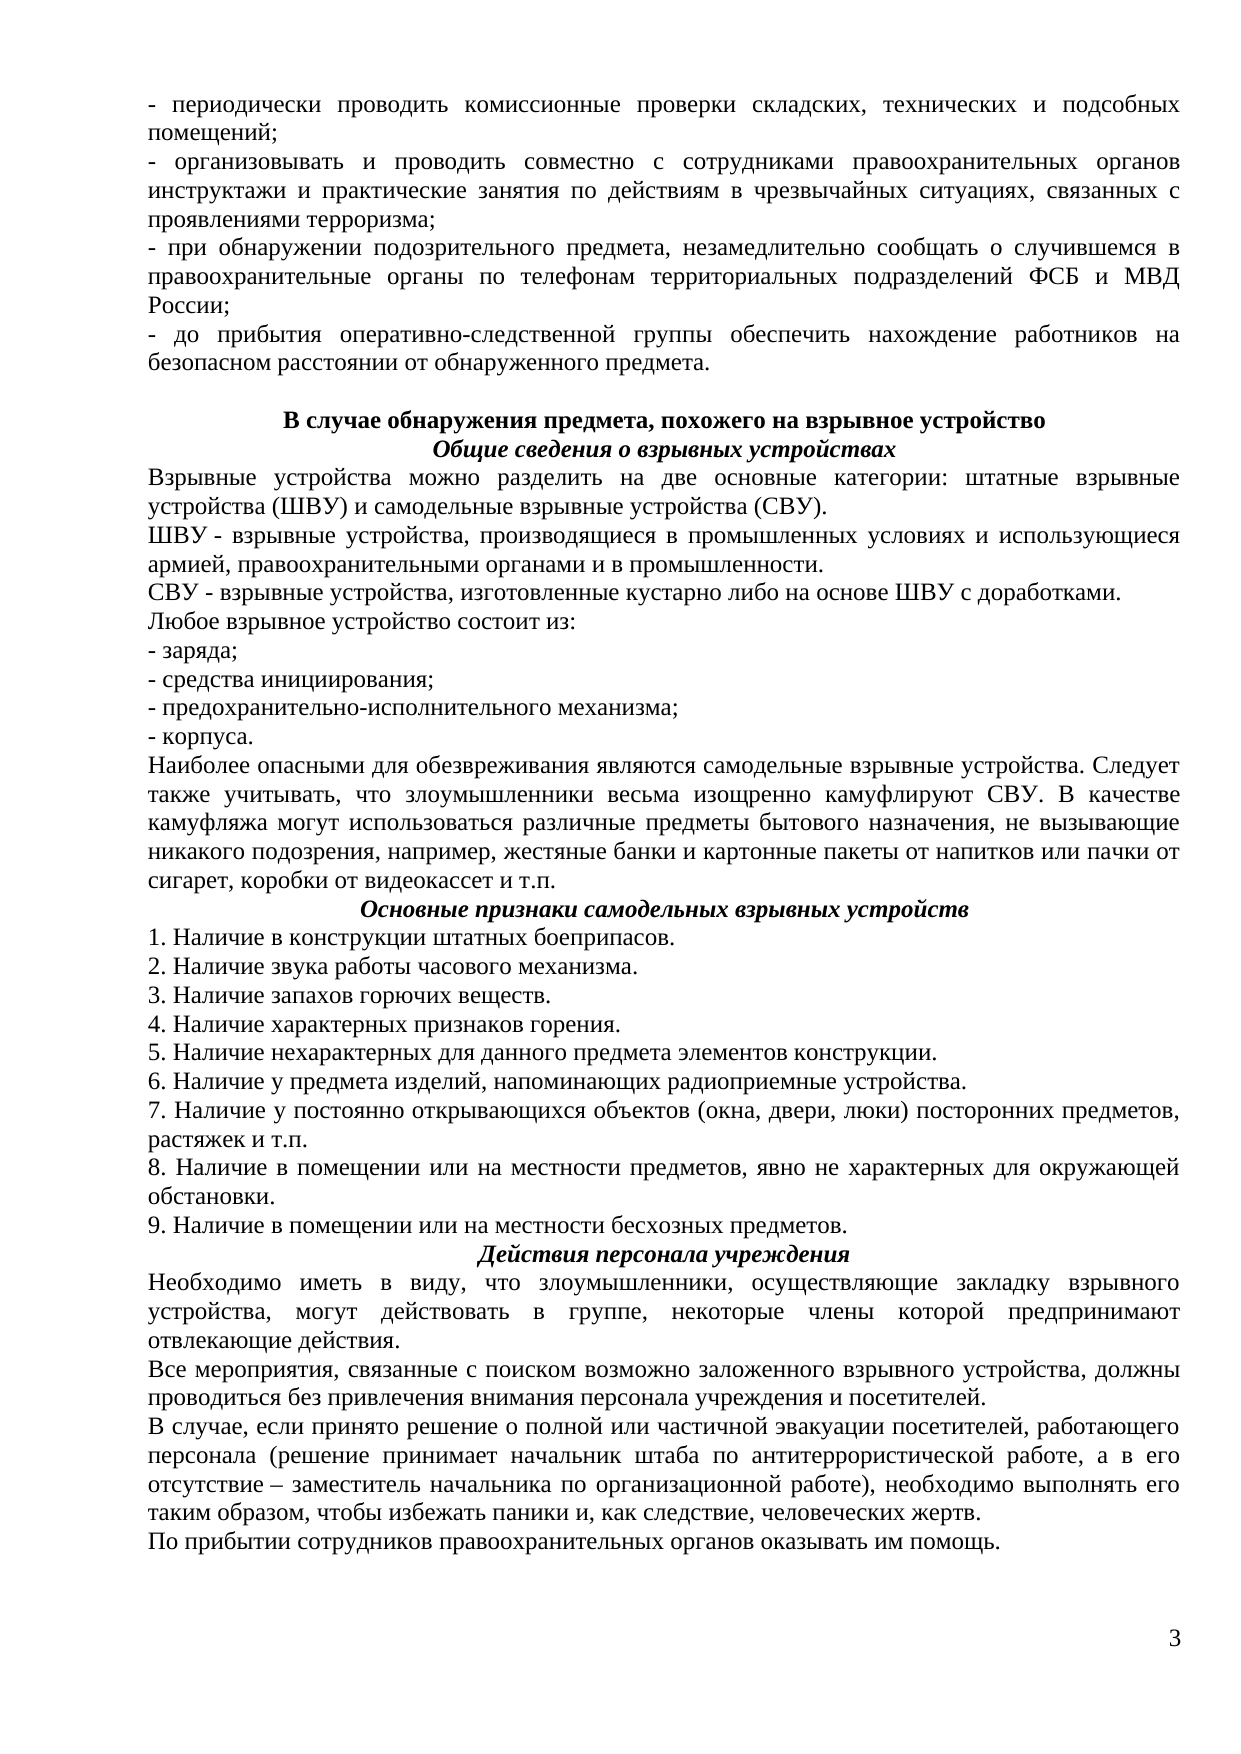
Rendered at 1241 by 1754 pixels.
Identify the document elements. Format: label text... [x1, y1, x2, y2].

text СВУ - взрывные устройства, изготовленные кустарно либо на основе ШВУ с доработками. [148, 577, 1181, 606]
text 5. Наличие нехарактерных для данного предмета элементов конструкции. [148, 1037, 1181, 1066]
text Основные признаки самодельных взрывных устройств [148, 894, 1181, 922]
text - средства инициирования; [148, 664, 1181, 692]
text 8. Наличие в помещении или на местности предметов, явно не характерных для окружающей обстановки. [148, 1152, 1181, 1210]
text Любое взрывное устройство состоит из: [148, 606, 1181, 635]
text Взрывные устройства можно разделить на две основные категории: штатные взрывные устройства (ШВУ) и самодельные взрывные устройства (СВУ). [148, 462, 1181, 520]
text Общие сведения о взрывных устройствах [148, 434, 1181, 462]
text 7. Наличие у постоянно открывающихся объектов (окна, двери, люки) посторонних предметов, растяжек и т.п. [148, 1095, 1181, 1152]
text По прибытии сотрудников правоохранительных органов оказывать им помощь. [148, 1526, 1181, 1555]
text В случае обнаружения предмета, похожего на взрывное устройство [148, 405, 1181, 434]
text - до прибытия оперативно-следственной группы обеспечить нахождение работников на безопасном расстоянии от обнаруженного предмета. [148, 319, 1181, 376]
text 3. Наличие запахов горючих веществ. [148, 980, 1181, 1009]
text Необходимо иметь в виду, что злоумышленники, осуществляющие закладку взрывного устройства, могут действовать в группе, некоторые члены которой предпринимают отвлекающие действия. [148, 1267, 1181, 1354]
text - при обнаружении подозрительного предмета, незамедлительно сообщать о случившемся в правоохранительные органы по телефонам территориальных подразделений ФСБ и МВД России; [148, 232, 1181, 319]
text В случае, если принято решение о полной или частичной эвакуации посетителей, работающего персонала (решение принимает начальник штаба по антитеррористической работе, а в его отсутствие – заместитель начальника по организационной работе), необходимо выполнять его таким образом, чтобы избежать паники и, как следствие, человеческих жертв. [148, 1411, 1181, 1526]
text - периодически проводить комиссионные проверки складских, технических и подсобных помещений; [148, 89, 1181, 146]
text - заряда; [148, 635, 1181, 664]
text - корпуса. [148, 721, 1181, 750]
text Все мероприятия, связанные с поиском возможно заложенного взрывного устройства, должны проводиться без привлечения внимания персонала учреждения и посетителей. [148, 1354, 1181, 1411]
text ШВУ - взрывные устройства, производящиеся в промышленных условиях и использующиеся армией, правоохранительными органами и в промышленности. [148, 520, 1181, 577]
text 6. Наличие у предмета изделий, напоминающих радиоприемные устройства. [148, 1066, 1181, 1095]
text - предохранительно-исполнительного механизма; [148, 692, 1181, 721]
text 4. Наличие характерных признаков горения. [148, 1009, 1181, 1037]
text Действия персонала учреждения [148, 1239, 1181, 1267]
text 2. Наличие звука работы часового механизма. [148, 951, 1181, 980]
text Наиболее опасными для обезвреживания являются самодельные взрывные устройства. Следует также учитывать, что злоумышленники весьма изощренно камуфлируют СВУ. В качестве камуфляжа могут использоваться различные предметы бытового назначения, не вызывающие никакого подозрения, например, жестяные банки и картонные пакеты от напитков или пачки от сигарет, коробки от видеокассет и т.п. [148, 750, 1181, 894]
text 9. Наличие в помещении или на местности бесхозных предметов. [148, 1210, 1181, 1239]
text 1. Наличие в конструкции штатных боеприпасов. [148, 922, 1181, 951]
text - организовывать и проводить совместно с сотрудниками правоохранительных органов инструктажи и практические занятия по действиям в чрезвычайных ситуациях, связанных с проявлениями терроризма; [148, 146, 1181, 232]
